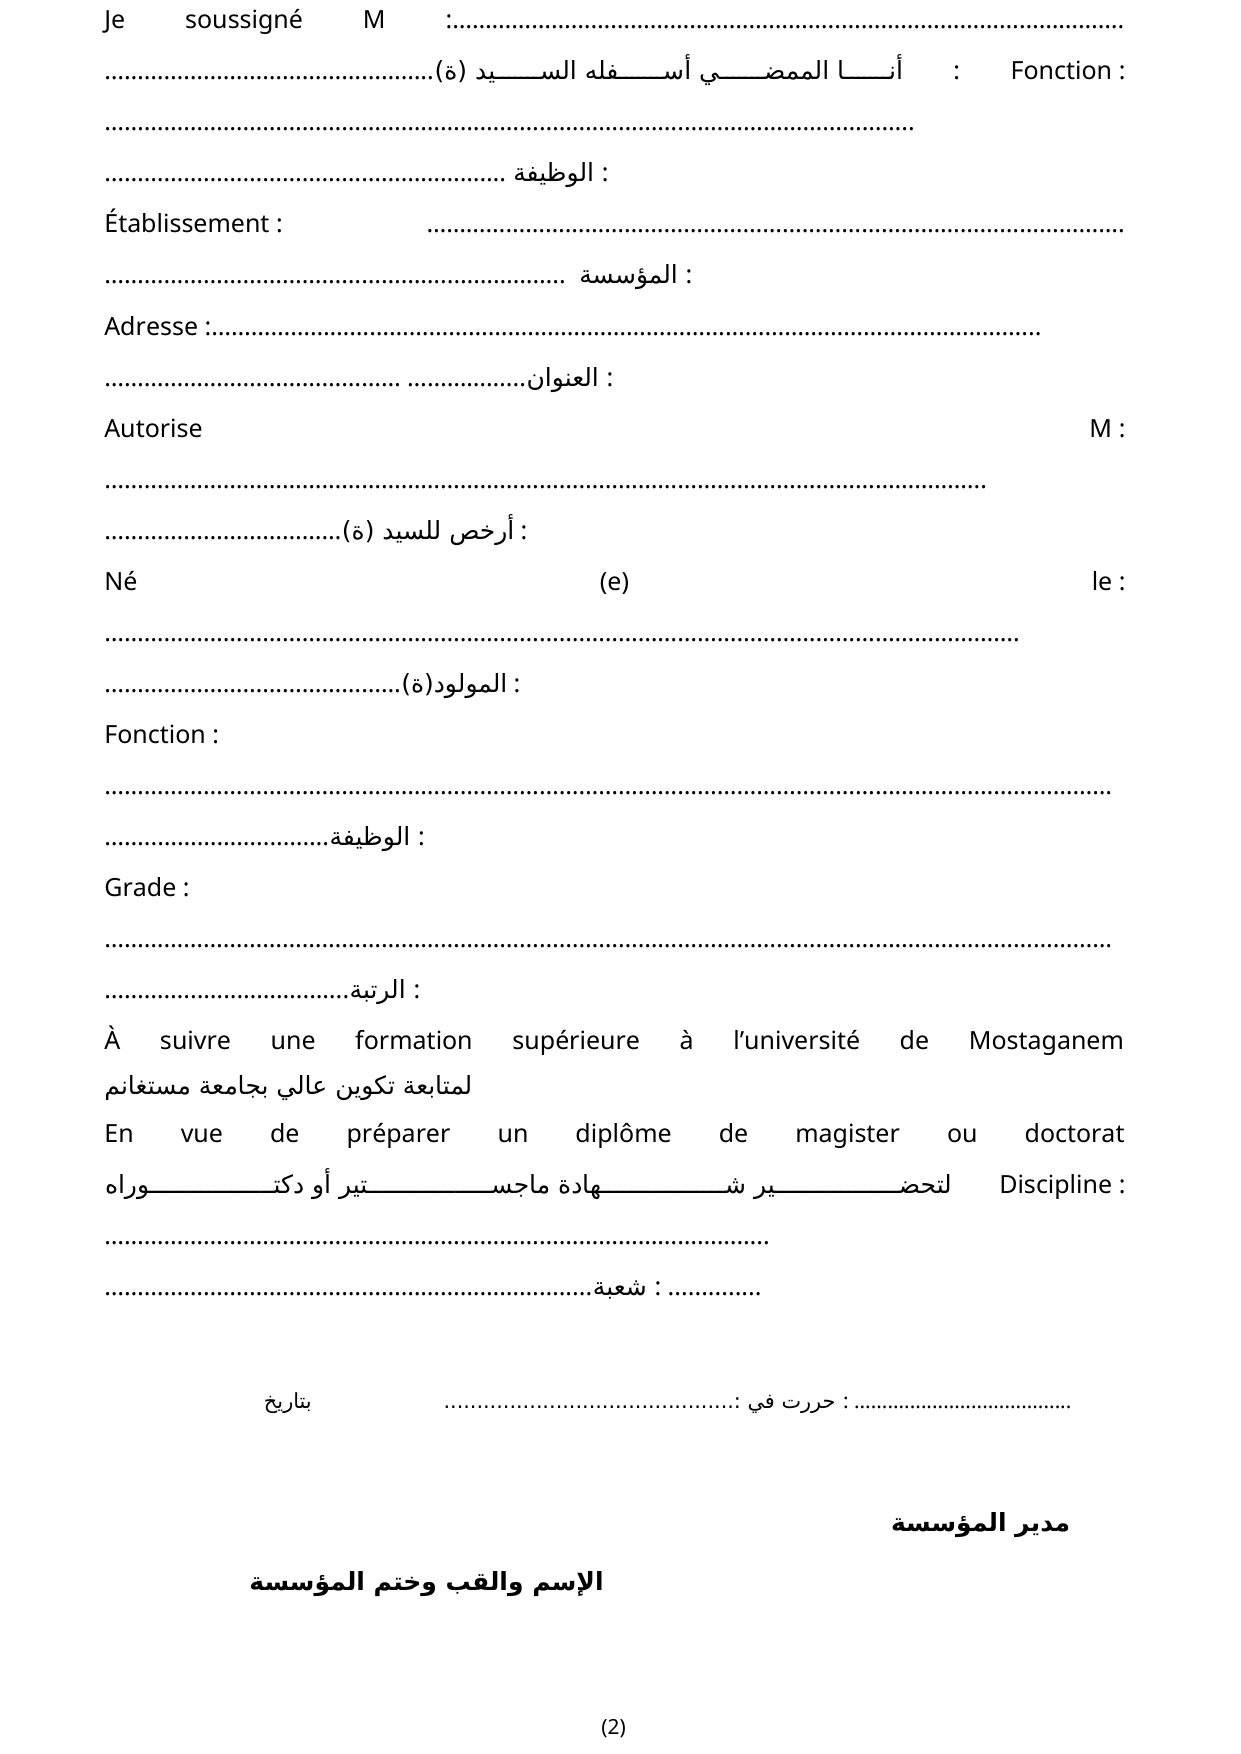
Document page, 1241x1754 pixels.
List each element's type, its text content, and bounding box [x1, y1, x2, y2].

table_header Je soussigné M :…………………………………………………..…………………………………….…………………………………………..أنا الممضي أسفله السيد (ة) : Fonction : …………………………………………………………………………….……………………………..……………………………………………………. الوظيفة : Établissement : …………………………………………………………………………………………….……………………………………………..…………….. المؤسسة : Adresse :……………………………………………………………………………………………………………...……………………………………… ……………...العنوان : Autorise M : ……………………………………………………………………………………………………………………..………………………………أرخص للسيد (ة) : Né (e) le : ………………………………………………………………………………………………………………………….………………………………………المولود(ة) : Fonction : ……………………………………………………………………………………………………………………………………………..……………....…….الوظيفة : Grade : …………………………………………………………………………………………………………………………………………………...…..………...…..الرتبة : À suivre une formation supérieure à l’université de Mostaganem لمتابعة تكوين عالي بجامعة مستغانم En vue de préparer un diplôme de magister ou doctorat لتحضير شهادة ماجستير أو دكتوراه Discipline :………………………………………………………………………………………..…………………………………………………………….....شعبة : .............. حررت في :............................................ بتاريخ : ....................................... مدير المؤسسة الإسم والقب وختم المؤسسة (2) [90, 2, 1136, 1754]
